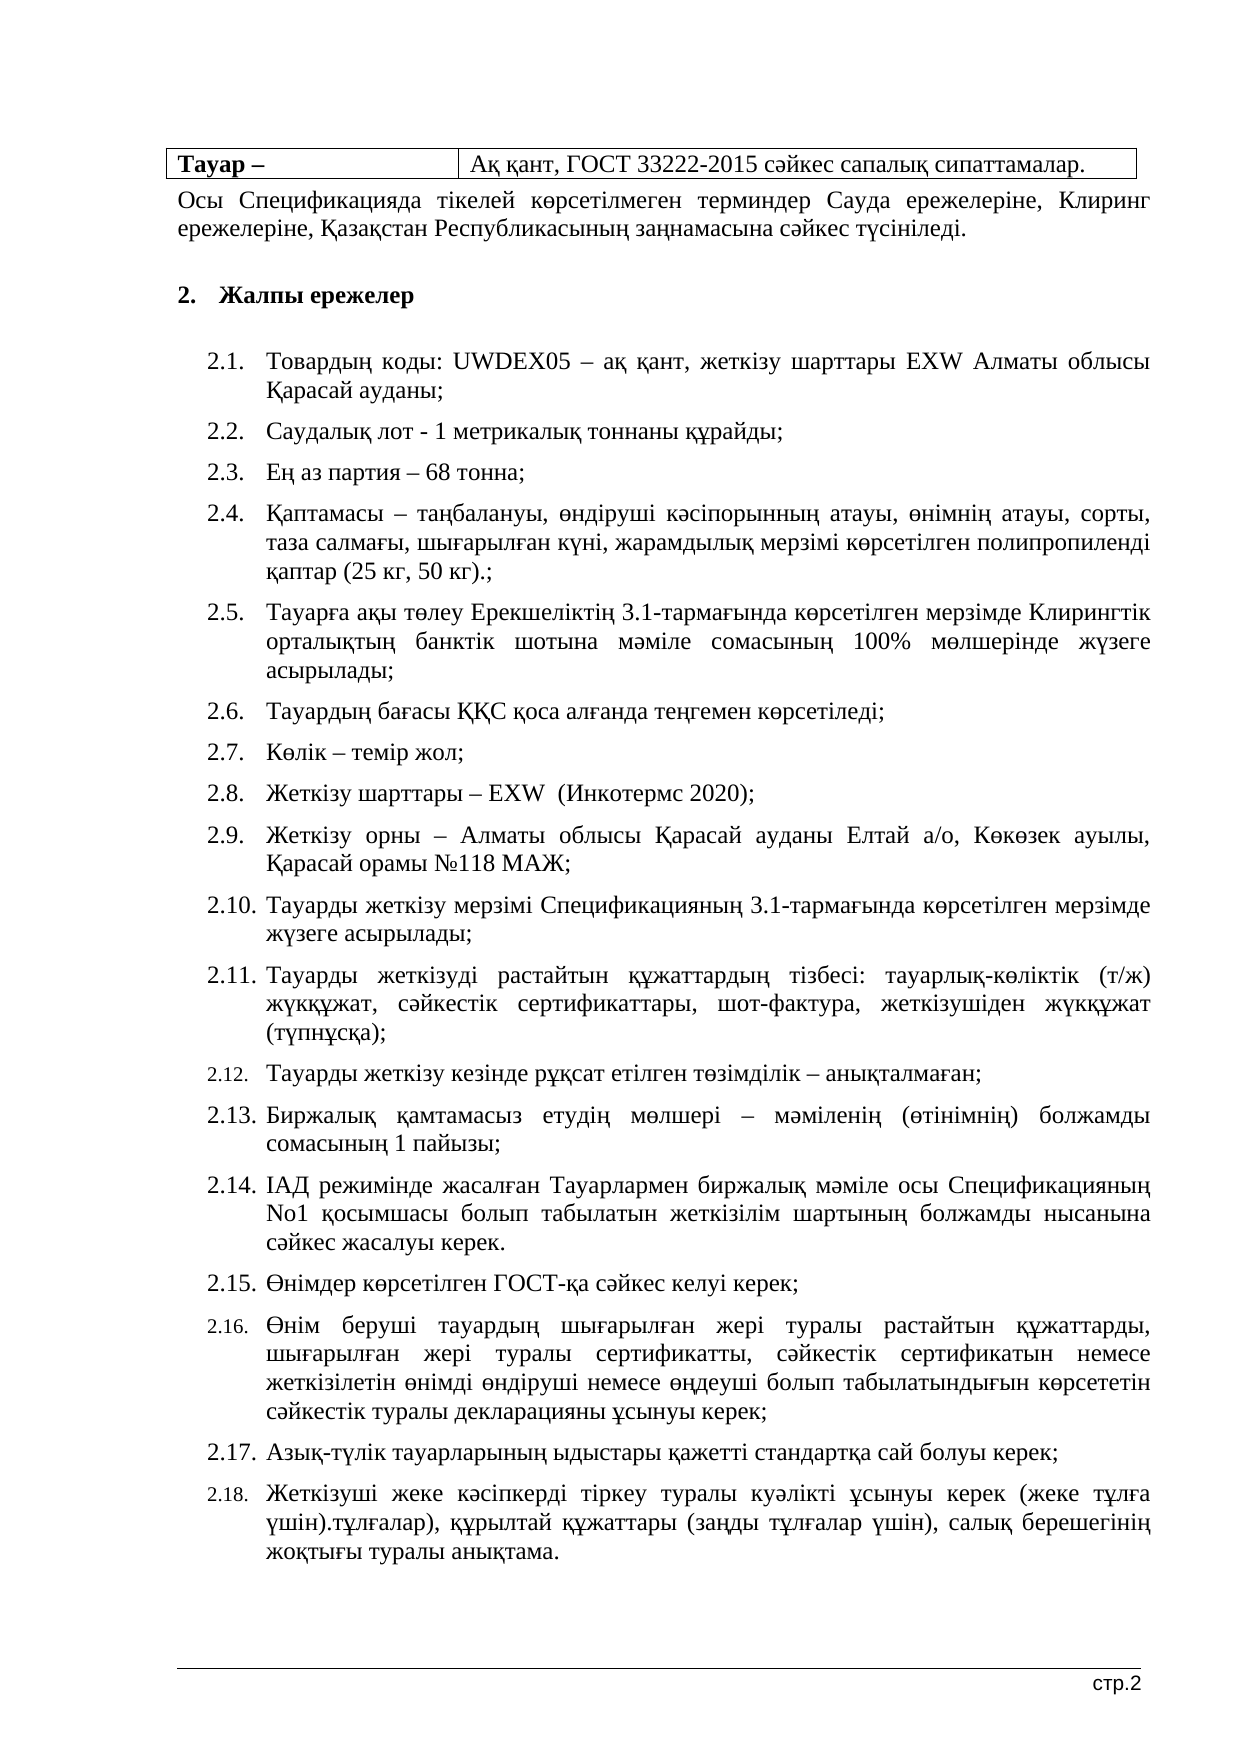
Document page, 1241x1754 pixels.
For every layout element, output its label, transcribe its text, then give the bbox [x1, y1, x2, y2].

list Товардың коды: UWDEX05 – ақ қант, жеткізу шарттары EXW Алматы облысы Қарасай ауданы; [207, 346, 1152, 403]
list Өнім беруші тауардың шығарылған жері туралы растайтын құжаттарды, шығарылған жері туралы сертификатты, сәйкестік сертификатын немесе жеткізілетін өнімді өндіруші немесе өңдеуші болып табылатындығын көрсететін сәйкестік туралы декларацияны ұсынуы керек; [207, 1310, 1152, 1425]
list Қаптамасы – таңбалануы, өндіруші кәсіпорынның атауы, өнімнің атауы, сорты, таза салмағы, шығарылған күні, жарамдылық мерзімі көрсетілген полипропиленді қаптар (25 кг, 50 кг).; [207, 498, 1152, 585]
text Осы Спецификацияда тікелей көрсетілмеген терминдер Сауда ережелеріне, Клиринг ережелеріне, Қазақстан Республикасының заңнамасына сәйкес түсініледі. [177, 185, 1152, 242]
list Тауарды жеткізу кезінде рұқсат етілген төзімділік – анықталмаған; [207, 1058, 1152, 1087]
list Жеткізу шарттары – EXW (Инкотермс 2020); [207, 778, 1152, 807]
list Азық-түлік тауарларының ыдыстары қажетті стандартқа сай болуы керек; [207, 1437, 1152, 1466]
table_cell Тауар – [167, 149, 458, 177]
list Тауардың бағасы ҚҚС қоса алғанда теңгемен көрсетіледі; [207, 696, 1152, 725]
list Ең аз партия – 68 тонна; [207, 457, 1152, 486]
list Жалпы ережелер [177, 280, 1152, 308]
list Саудалық лот - 1 метрикалық тоннаны құрайды; [207, 416, 1152, 445]
list Өнімдер көрсетілген ГОСТ-қа сәйкес келуі керек; [207, 1268, 1152, 1297]
table_cell Ақ қант, ГОСТ 33222-2015 сәйкес сапалық сипаттамалар. [459, 149, 1136, 177]
list Биржалық қамтамасыз етудің мөлшері – мәміленің (өтінімнің) болжамды сомасының 1 пайызы; [207, 1100, 1152, 1157]
list Көлік – темір жол; [207, 737, 1152, 766]
list ІАД режимінде жасалған Тауарлармен биржалық мәміле осы Спецификацияның No1 қосымшасы болып табылатын жеткізілім шартының болжамды нысанына сәйкес жасалуы керек. [207, 1170, 1152, 1256]
list Жеткізуші жеке кәсіпкерді тіркеу туралы куәлікті ұсынуы керек (жеке тұлға үшін).тұлғалар), құрылтай құжаттары (заңды тұлғалар үшін), салық берешегінің жоқтығы туралы анықтама. [207, 1478, 1152, 1565]
list Жеткізу орны – Алматы облысы Қарасай ауданы Елтай а/о, Көкөзек ауылы, Қарасай орамы №118 МАЖ; [207, 820, 1152, 877]
list Тауарды жеткізуді растайтын құжаттардың тізбесі: тауарлық-көліктік (т/ж) жүкқұжат, сәйкестік сертификаттары, шот-фактура, жеткізушіден жүкқұжат (түпнұсқа); [207, 960, 1152, 1046]
list Тауарға ақы төлеу Ерекшеліктің 3.1-тармағында көрсетілген мерзімде Клирингтік орталықтың банктік шотына мәміле сомасының 100% мөлшерінде жүзеге асырылады; [207, 597, 1152, 683]
list Тауарды жеткізу мерзімі Спецификацияның 3.1-тармағында көрсетілген мерзімде жүзеге асырылады; [207, 890, 1152, 947]
